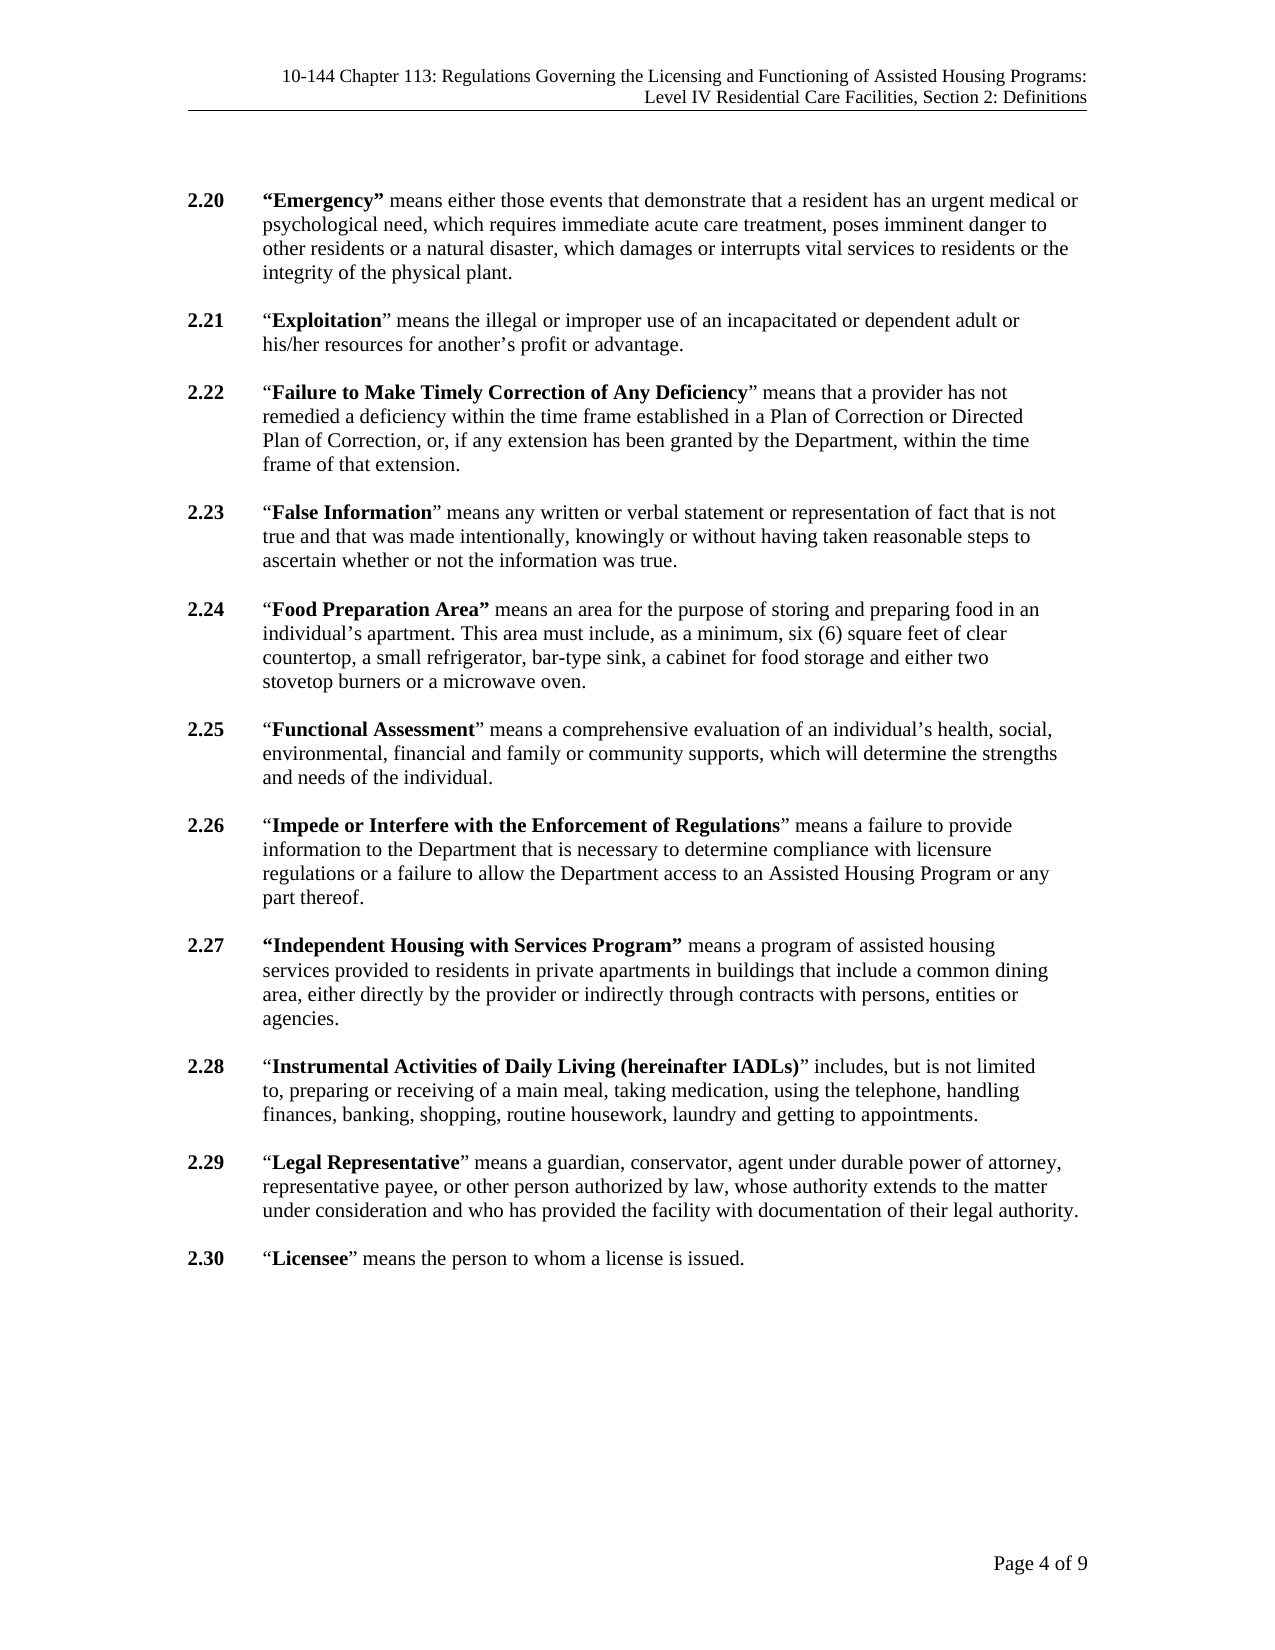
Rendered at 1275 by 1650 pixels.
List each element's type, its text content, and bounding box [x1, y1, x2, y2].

text 2.28 “Instrumental Activities of Daily Living (hereinafter IADLs)” includes, but is not limited to, preparing or receiving of a main meal, taking medication, using the telephone, handling finances, banking, shopping, routine housework, laundry and getting to appointments. [187, 1054, 1057, 1126]
text 2.27 “Independent Housing with Services Program” means a program of assisted housing services provided to residents in private apartments in buildings that include a common dining area, either directly by the provider or indirectly through contracts with persons, entities or agencies. [187, 933, 1057, 1030]
text 2.30 “Licensee” means the person to whom a license is issued. [187, 1246, 1087, 1270]
text 2.21 “Exploitation” means the illegal or improper use of an incapacitated or dependent adult or his/her resources for another’s profit or advantage. [187, 308, 1057, 356]
text 2.24 “Food Preparation Area” means an area for the purpose of storing and preparing food in an individual’s apartment. This area must include, as a minimum, six (6) square feet of clear countertop, a small refrigerator, bar-type sink, a cabinet for food storage and either two stovetop burners or a microwave oven. [187, 597, 1057, 693]
text 2.23 “False Information” means any written or verbal statement or representation of fact that is not true and that was made intentionally, knowingly or without having taken reasonable steps to ascertain whether or not the information was true. [187, 500, 1057, 572]
text 2.25 “Functional Assessment” means a comprehensive evaluation of an individual’s health, social, environmental, financial and family or community supports, which will determine the strengths and needs of the individual. [187, 717, 1087, 789]
text 2.22 “Failure to Make Timely Correction of Any Deficiency” means that a provider has not remedied a deficiency within the time frame established in a Plan of Correction or Directed Plan of Correction, or, if any extension has been granted by the Department, within the time frame of that extension. [187, 380, 1057, 476]
text 2.20 “Emergency” means either those events that demonstrate that a resident has an urgent medical or psychological need, which requires immediate acute care treatment, poses imminent danger to other residents or a natural disaster, which damages or interrupts vital services to residents or the integrity of the physical plant. [187, 187, 1087, 284]
text 2.26 “Impede or Interfere with the Enforcement of Regulations” means a failure to provide information to the Department that is necessary to determine compliance with licensure regulations or a failure to allow the Department access to an Assisted Housing Program or any part thereof. [187, 813, 1057, 909]
text 2.29 “Legal Representative” means a guardian, conservator, agent under durable power of attorney, representative payee, or other person authorized by law, whose authority extends to the matter under consideration and who has provided the facility with documentation of their legal authority. [187, 1150, 1087, 1222]
